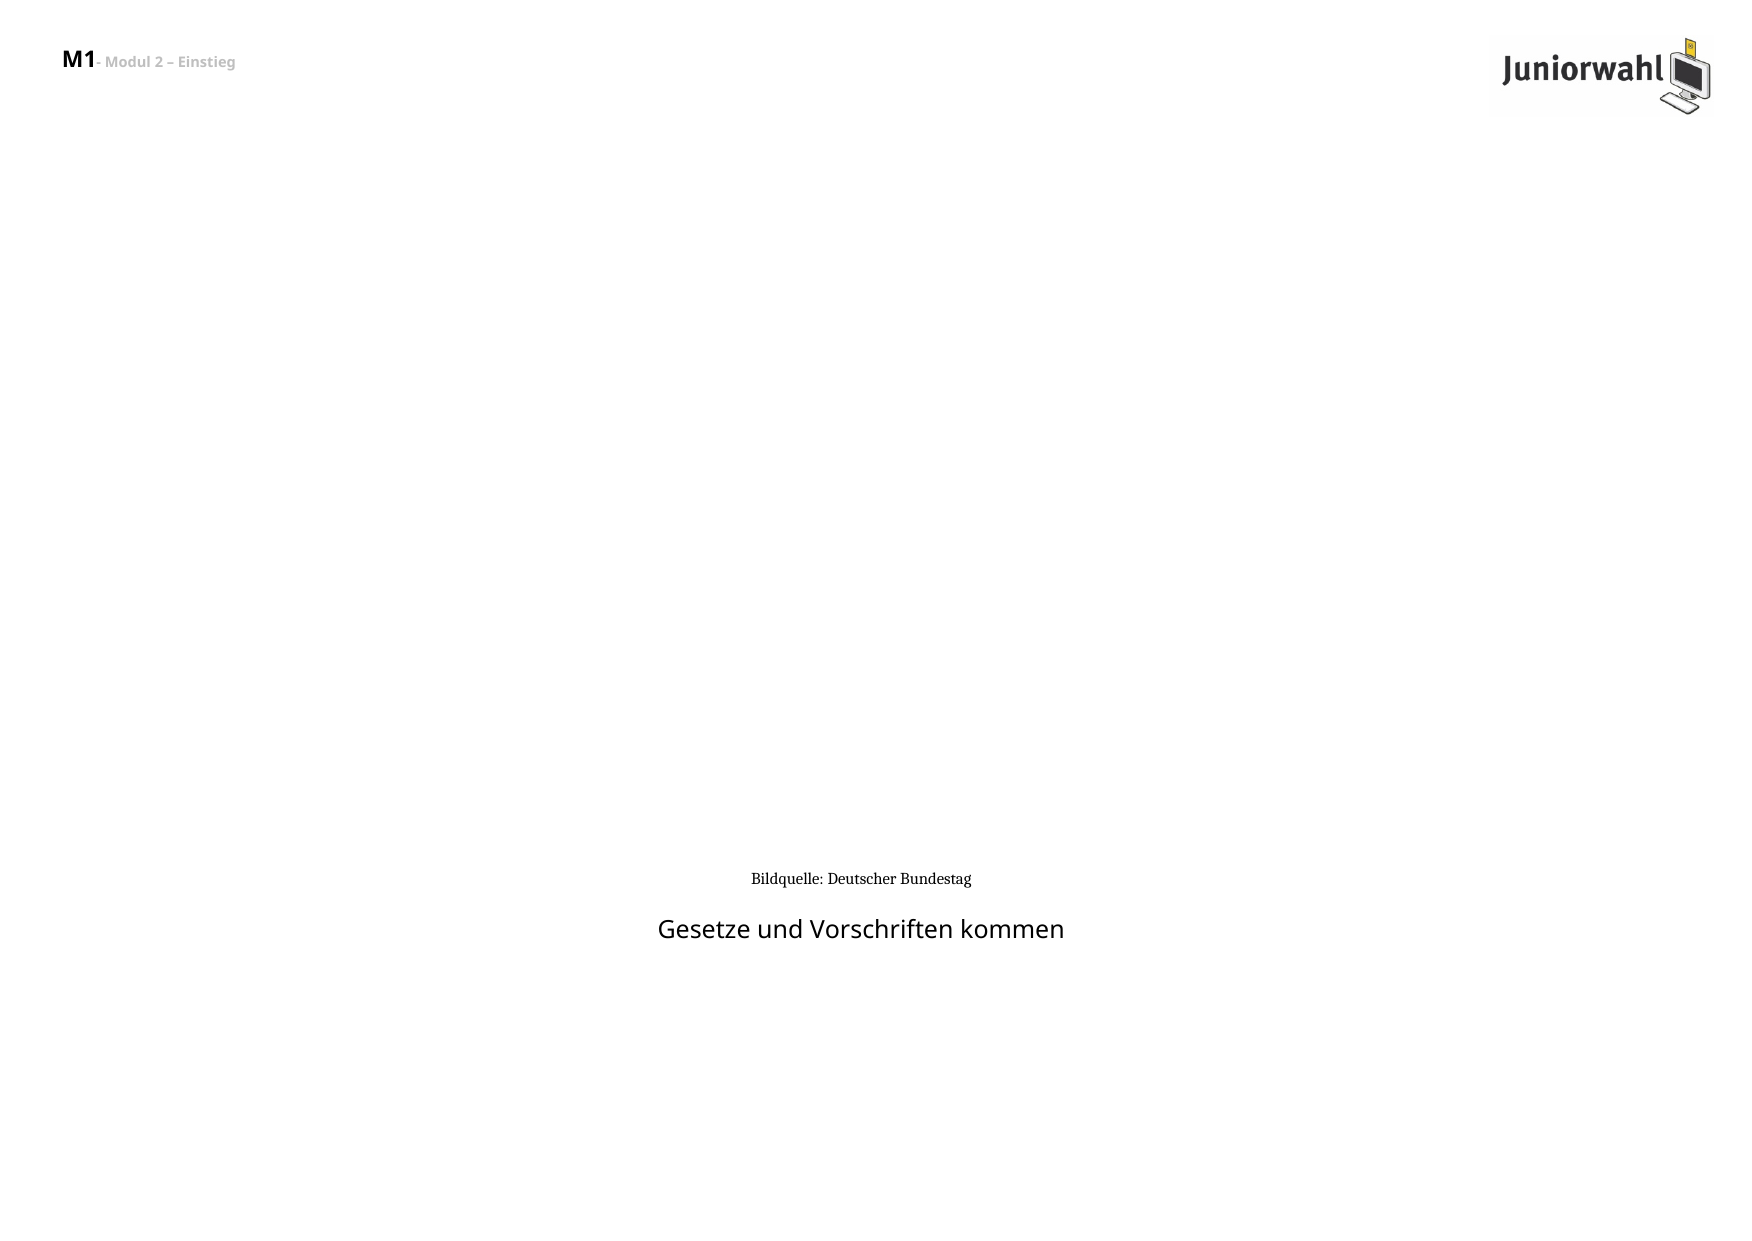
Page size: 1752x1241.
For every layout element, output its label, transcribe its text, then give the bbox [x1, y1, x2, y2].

picture [1489, 35, 1715, 117]
text Bildquelle: Deutscher Bundestag [118, 869, 1604, 888]
text Gesetze und Vorschriften kommen [118, 912, 1604, 946]
